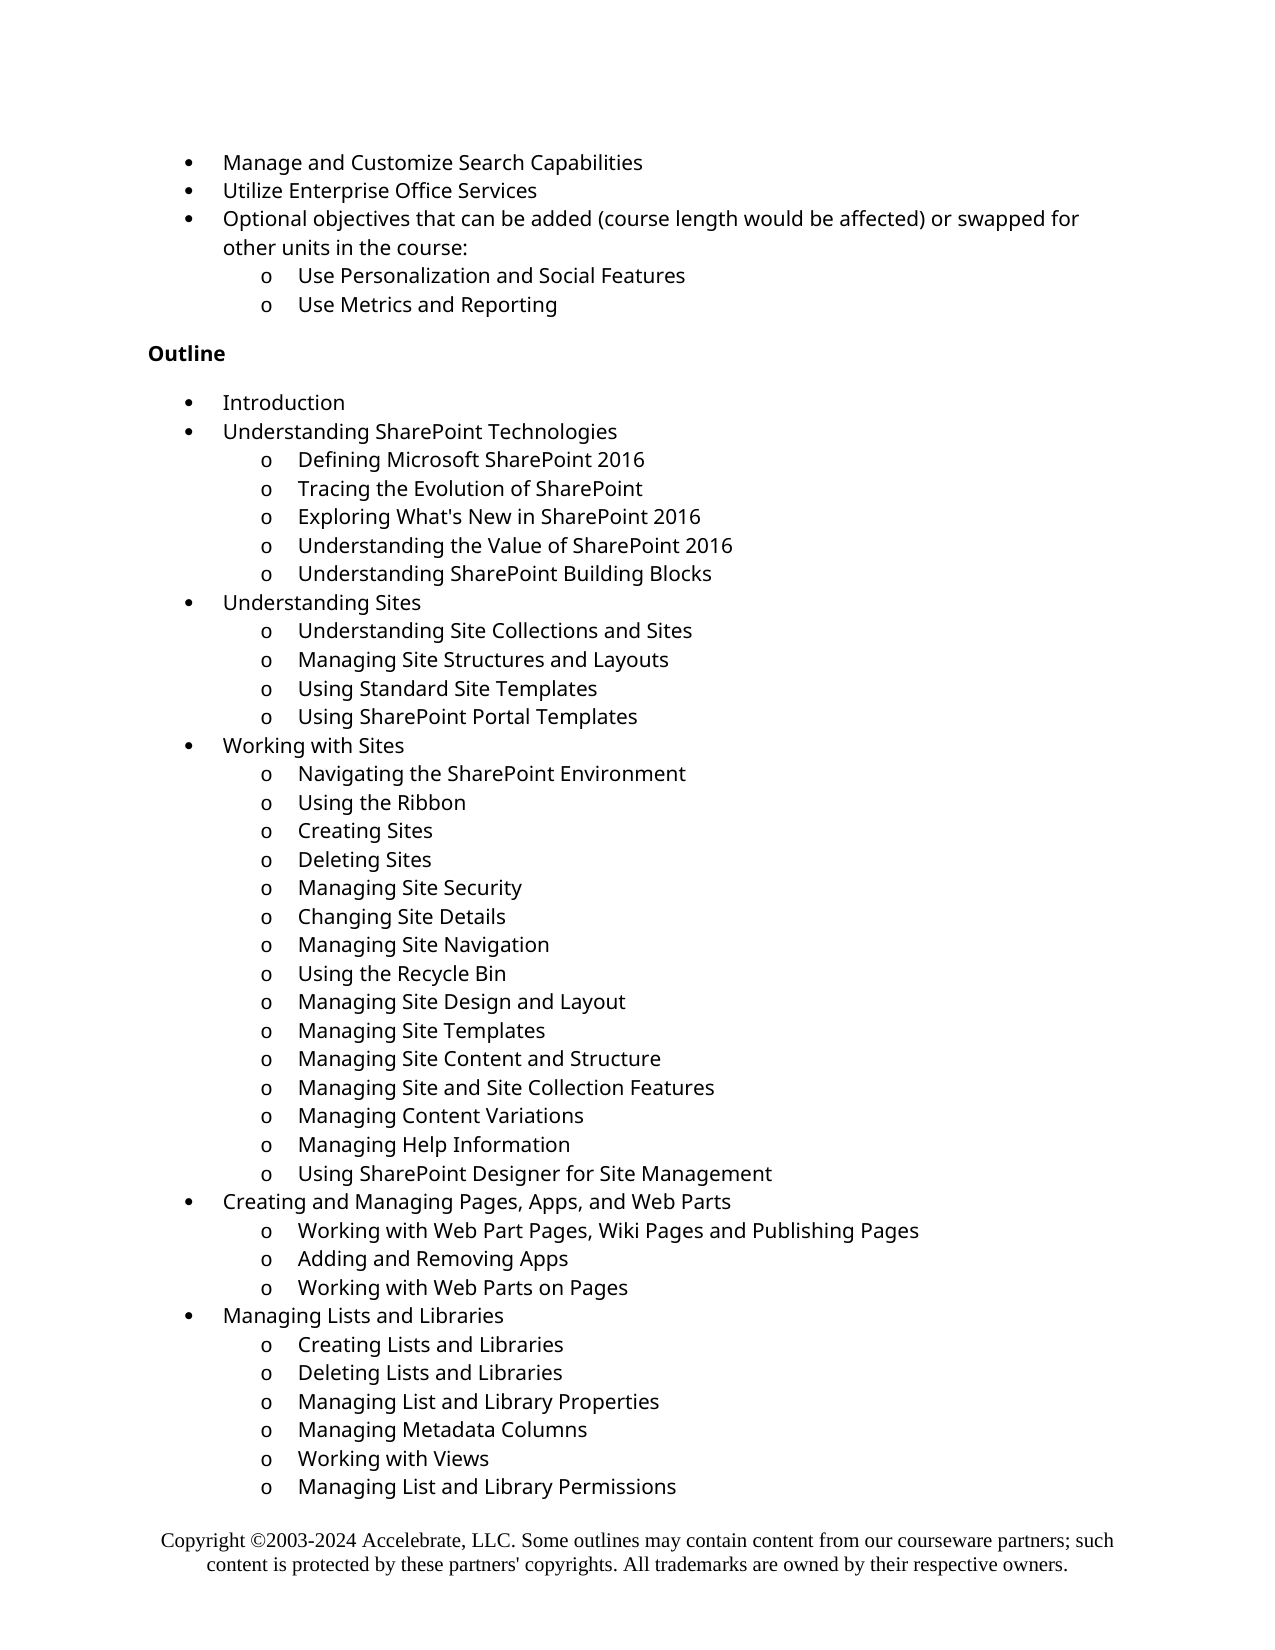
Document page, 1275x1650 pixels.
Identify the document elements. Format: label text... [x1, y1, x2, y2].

list Managing Site Content and Structure [260, 1044, 1127, 1073]
list Working with Web Parts on Pages [260, 1273, 1127, 1301]
list Deleting Sites [260, 845, 1127, 873]
list Managing Site Templates [260, 1016, 1127, 1044]
list Use Personalization and Social Features [260, 261, 1127, 290]
list Managing Site and Site Collection Features [260, 1073, 1127, 1102]
list Managing List and Library Permissions [260, 1472, 1127, 1501]
list Using Standard Site Templates [260, 674, 1127, 702]
list Tracing the Evolution of SharePoint [260, 474, 1127, 502]
list Managing Help Information [260, 1130, 1127, 1159]
list Introduction [185, 388, 1127, 417]
list Managing List and Library Properties [260, 1387, 1127, 1415]
list Managing Lists and Libraries [185, 1301, 1127, 1330]
list Working with Web Part Pages, Wiki Pages and Publishing Pages [260, 1216, 1127, 1244]
list Understanding SharePoint Building Blocks [260, 559, 1127, 588]
list Using the Recycle Bin [260, 959, 1127, 987]
list Adding and Removing Apps [260, 1244, 1127, 1273]
list Defining Microsoft SharePoint 2016 [260, 445, 1127, 474]
list Utilize Enterprise Office Services [185, 176, 1127, 204]
list Creating Sites [260, 816, 1127, 845]
list Working with Views [260, 1444, 1127, 1472]
list Managing Content Variations [260, 1102, 1127, 1130]
list Understanding Site Collections and Sites [260, 617, 1127, 645]
list Use Metrics and Reporting [260, 290, 1127, 318]
list Using SharePoint Portal Templates [260, 702, 1127, 731]
list Navigating the SharePoint Environment [260, 759, 1127, 788]
list Changing Site Details [260, 902, 1127, 930]
list Working with Sites [185, 731, 1127, 759]
list Optional objectives that can be added (course length would be affected) or swapped for other units in the course: [185, 204, 1127, 261]
list Managing Site Structures and Layouts [260, 645, 1127, 674]
list Managing Site Design and Layout [260, 987, 1127, 1016]
list Using the Ribbon [260, 788, 1127, 816]
list Manage and Customize Search Capabilities [185, 148, 1127, 176]
list Managing Site Navigation [260, 930, 1127, 959]
list Exploring What's New in SharePoint 2016 [260, 502, 1127, 531]
list Understanding Sites [185, 588, 1127, 617]
text Outline [148, 339, 1127, 368]
list Understanding the Value of SharePoint 2016 [260, 531, 1127, 559]
list Managing Metadata Columns [260, 1415, 1127, 1444]
list Managing Site Security [260, 873, 1127, 902]
list Understanding SharePoint Technologies [185, 417, 1127, 445]
list Creating Lists and Libraries [260, 1330, 1127, 1358]
list Deleting Lists and Libraries [260, 1358, 1127, 1387]
list Using SharePoint Designer for Site Management [260, 1159, 1127, 1187]
list Creating and Managing Pages, Apps, and Web Parts [185, 1187, 1127, 1216]
